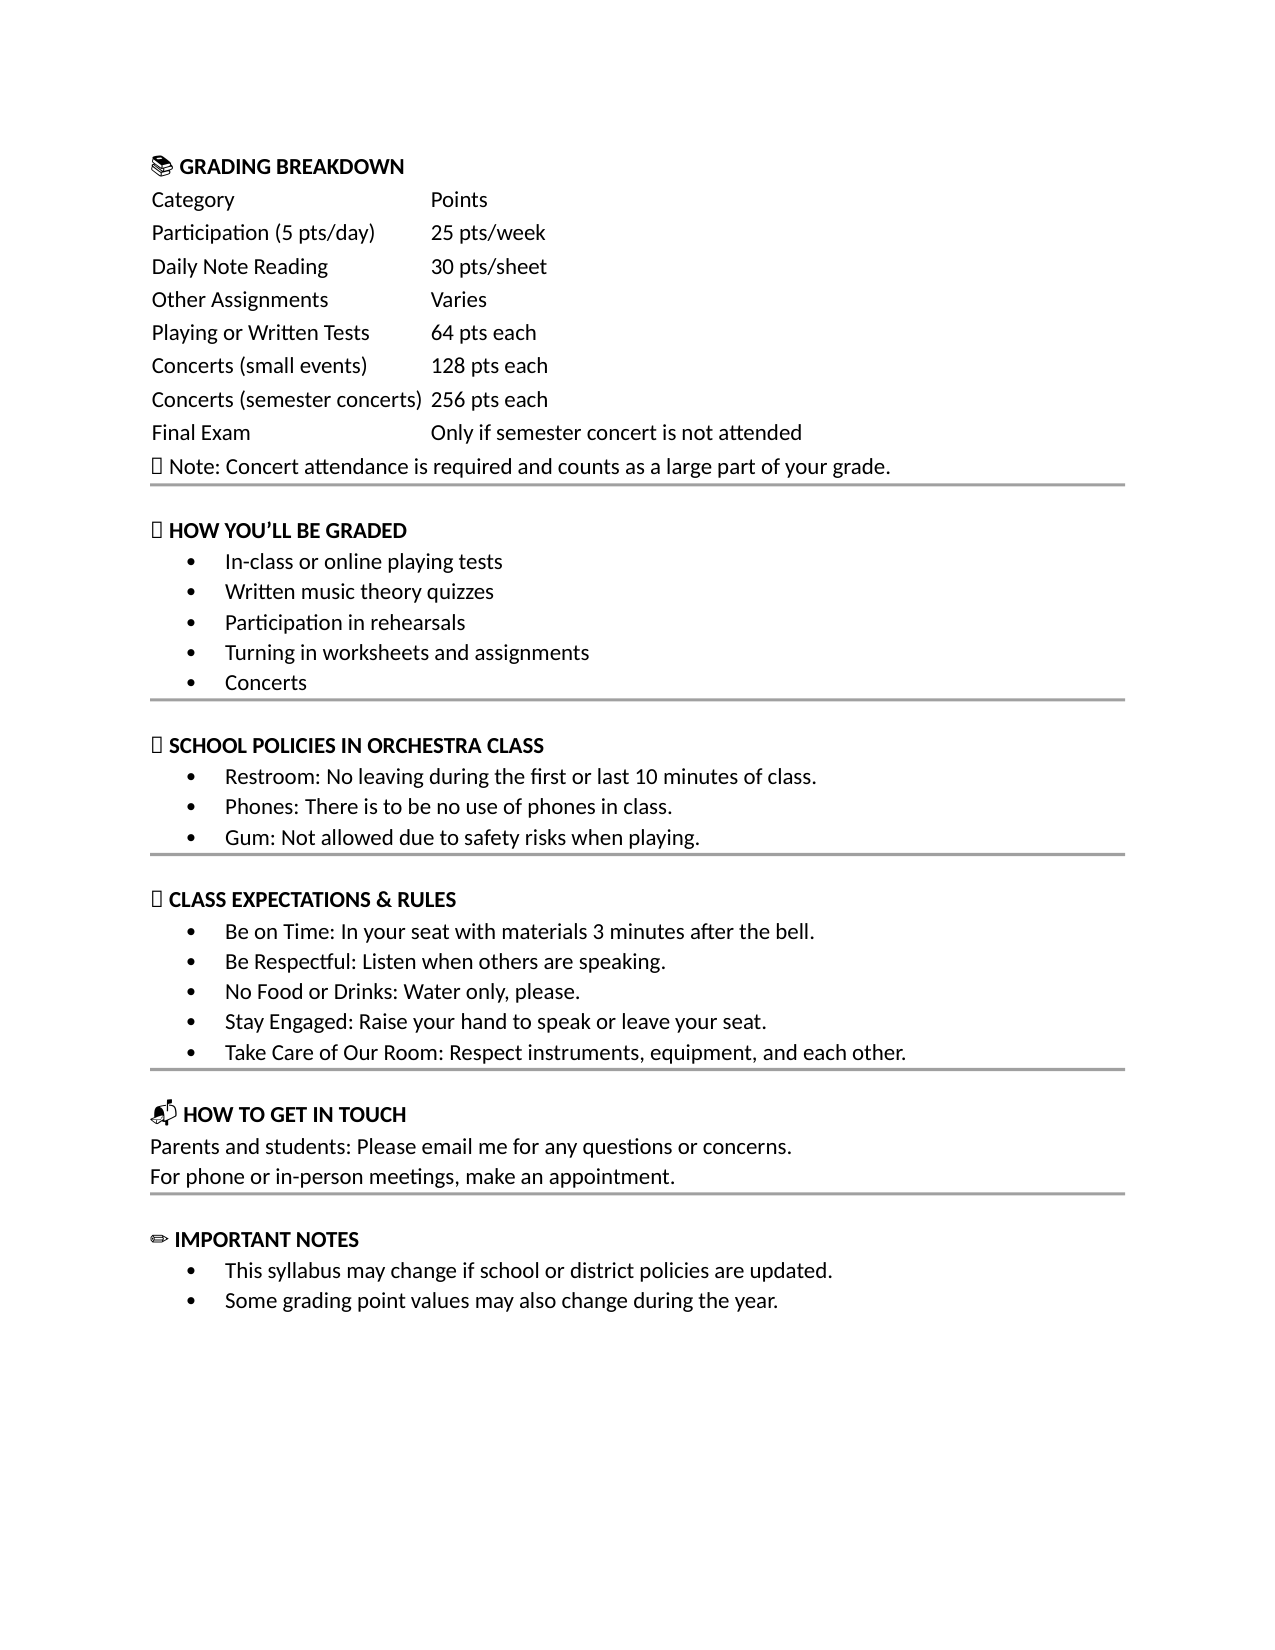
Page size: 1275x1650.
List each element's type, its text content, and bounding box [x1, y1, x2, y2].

list Phones: There is to be no use of phones in class. [187, 792, 1125, 821]
list Restroom: No leaving during the first or last 10 minutes of class. [187, 762, 1125, 790]
text 📬 HOW TO GET IN TOUCH [150, 1098, 1125, 1129]
text 🎵 Note: Concert attendance is required and counts as a large part of your grade. [150, 449, 1125, 481]
table_cell 64 pts each [429, 317, 809, 350]
table_header Points [429, 184, 809, 217]
text 🏫 SCHOOL POLICIES IN ORCHESTRA CLASS [150, 728, 1125, 760]
text ✏️ IMPORTANT NOTES [150, 1222, 1125, 1254]
list Gum: Not allowed due to safety risks when playing. [187, 823, 1125, 851]
list Stay Engaged: Raise your hand to speak or leave your seat. [187, 1007, 1125, 1036]
text 📝 HOW YOU’LL BE GRADED [150, 513, 1125, 545]
table_cell Daily Note Reading [150, 250, 429, 283]
table_cell Concerts (small events) [150, 350, 429, 383]
table_cell Concerts (semester concerts) [150, 383, 429, 416]
table_cell Final Exam [150, 416, 429, 449]
table_header Category [150, 184, 429, 217]
table_cell 30 pts/sheet [429, 250, 809, 283]
table_cell Participation (5 pts/day) [150, 217, 429, 250]
list Written music theory quizzes [187, 577, 1125, 606]
text Parents and students: Please email me for any questions or concerns. For phone or in-person meetings, make an appointment. [150, 1132, 1125, 1190]
list Be on Time: In your seat with materials 3 minutes after the bell. [187, 917, 1125, 945]
text ✅ CLASS EXPECTATIONS & RULES [150, 883, 1125, 914]
table_cell Only if semester concert is not attended [429, 416, 809, 449]
list No Food or Drinks: Water only, please. [187, 977, 1125, 1005]
table_cell 128 pts each [429, 350, 809, 383]
list Turning in worksheets and assignments [187, 638, 1125, 666]
table_cell 256 pts each [429, 383, 809, 416]
table_cell Varies [429, 284, 809, 317]
list This syllabus may change if school or district policies are updated. [187, 1256, 1125, 1284]
table_cell Other Assignments [150, 284, 429, 317]
list Concerts [187, 668, 1125, 696]
list Some grading point values may also change during the year. [187, 1286, 1125, 1314]
table_cell 25 pts/week [429, 217, 809, 250]
table_cell Playing or Written Tests [150, 317, 429, 350]
list Participation in rehearsals [187, 608, 1125, 636]
list In-class or online playing tests [187, 547, 1125, 575]
list Take Care of Our Room: Respect instruments, equipment, and each other. [187, 1038, 1125, 1066]
list Be Respectful: Listen when others are speaking. [187, 947, 1125, 975]
text 📚 GRADING BREAKDOWN [150, 150, 1125, 181]
